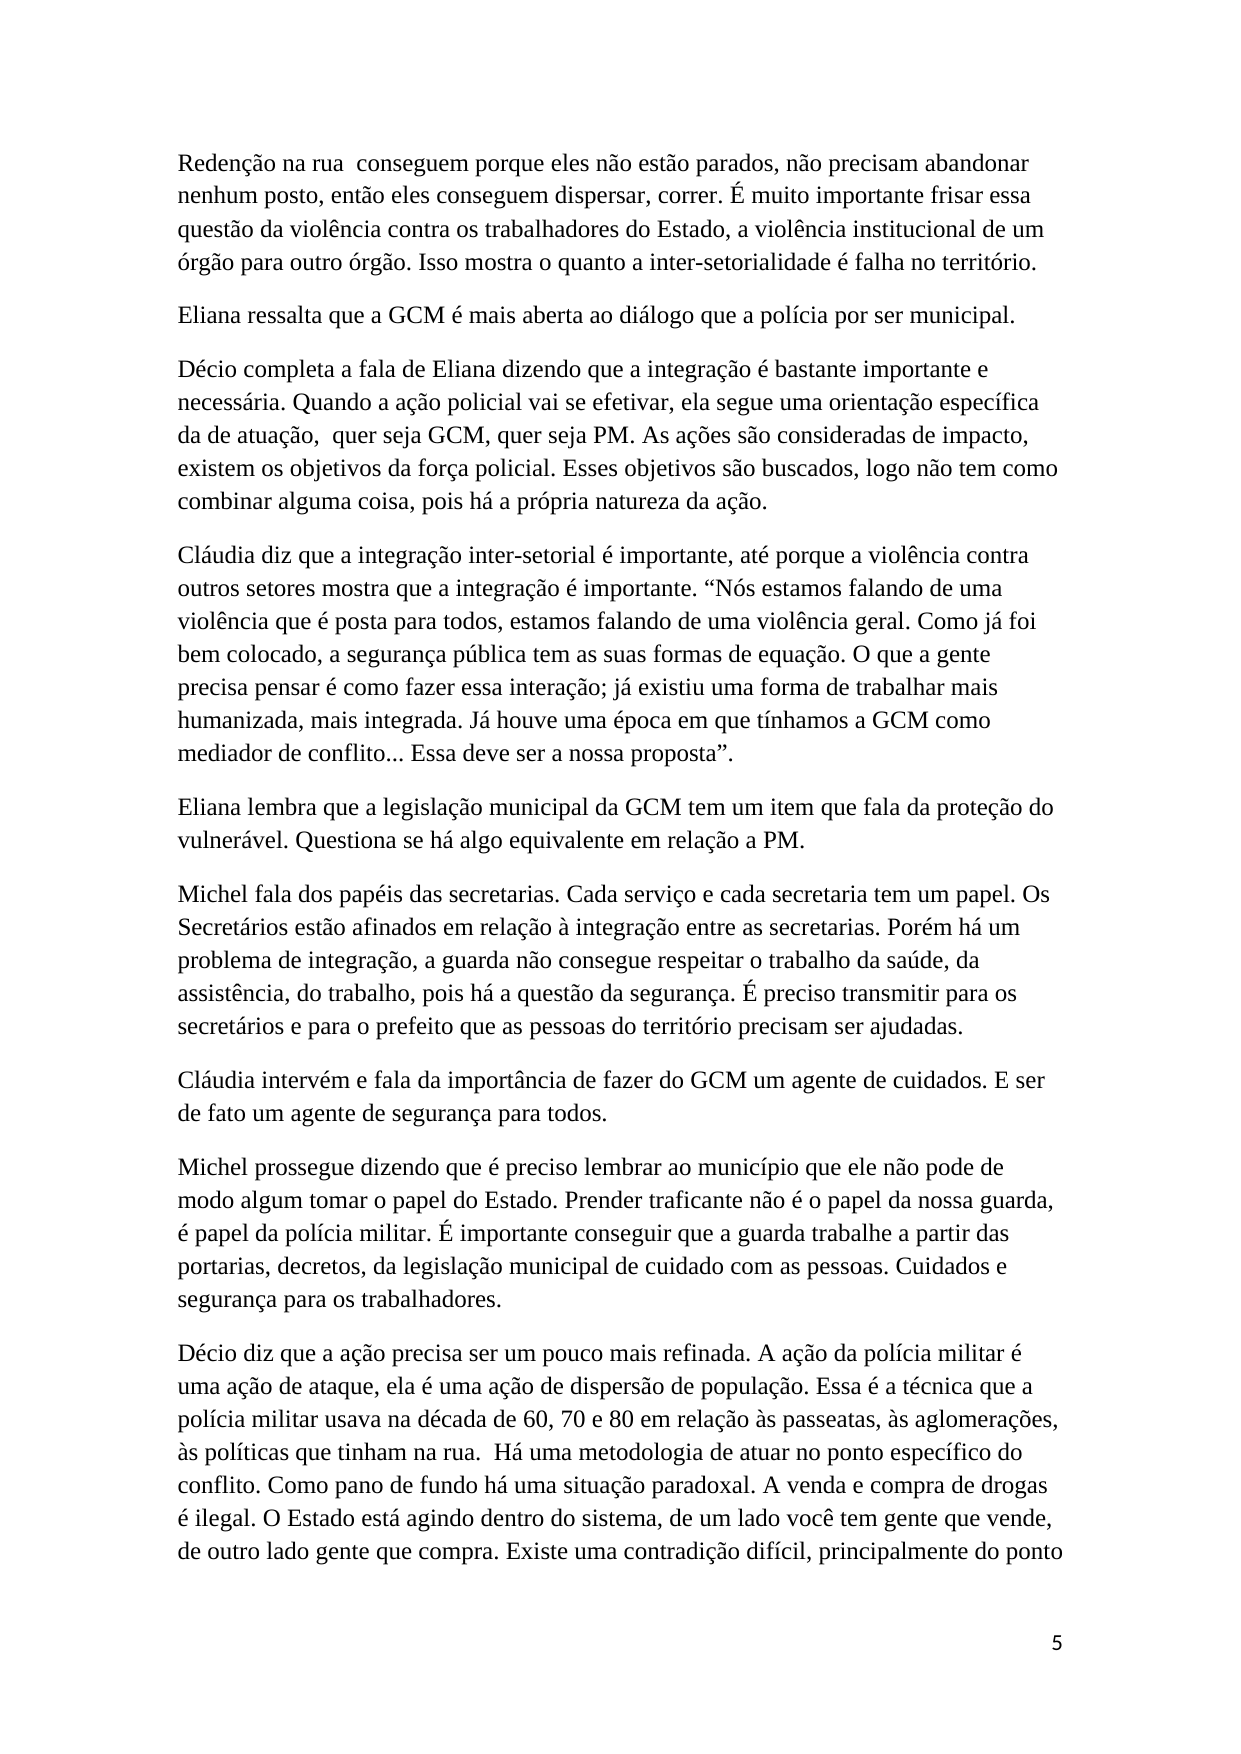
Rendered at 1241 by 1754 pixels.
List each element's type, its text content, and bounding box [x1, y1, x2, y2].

text Cláudia intervém e fala da importância de fazer do GCM um agente de cuidados. E ser de fato um agente de segurança para todos. [177, 1065, 1063, 1127]
text Eliana lembra que a legislação municipal da GCM tem um item que fala da proteção do vulnerável. Questiona se há algo equivalente em relação a PM. [177, 792, 1063, 854]
text Décio completa a fala de Eliana dizendo que a integração é bastante importante e necessária. Quando a ação policial vai se efetivar, ela segue uma orientação específica da de atuação, quer seja GCM, quer seja PM. As ações são consideradas de impacto, existem os objetivos da força policial. Esses objetivos são buscados, logo não tem como combinar alguma coisa, pois há a própria natureza da ação. [177, 354, 1063, 515]
text Michel fala dos papéis das secretarias. Cada serviço e cada secretaria tem um papel. Os Secretários estão afinados em relação à integração entre as secretarias. Porém há um problema de integração, a guarda não consegue respeitar o trabalho da saúde, da assistência, do trabalho, pois há a questão da segurança. É preciso transmitir para os secretários e para o prefeito que as pessoas do território precisam ser ajudadas. [177, 879, 1063, 1040]
text Cláudia diz que a integração inter-setorial é importante, até porque a violência contra outros setores mostra que a integração é importante. “Nós estamos falando de uma violência que é posta para todos, estamos falando de uma violência geral. Como já foi bem colocado, a segurança pública tem as suas formas de equação. O que a gente precisa pensar é como fazer essa interação; já existiu uma forma de trabalhar mais humanizada, mais integrada. Já houve uma época em que tínhamos a GCM como mediador de conflito... Essa deve ser a nossa proposta”. [177, 540, 1063, 767]
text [177, 1338, 1063, 1565]
text Eliana ressalta que a GCM é mais aberta ao diálogo que a polícia por ser municipal. [177, 301, 1063, 329]
text Michel prossegue dizendo que é preciso lembrar ao município que ele não pode de modo algum tomar o papel do Estado. Prender traficante não é o papel da nossa guarda, é papel da polícia militar. É importante conseguir que a guarda trabalhe a partir das portarias, decretos, da legislação municipal de cuidado com as pessoas. Cuidados e segurança para os trabalhadores. [177, 1152, 1063, 1313]
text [177, 148, 1063, 275]
